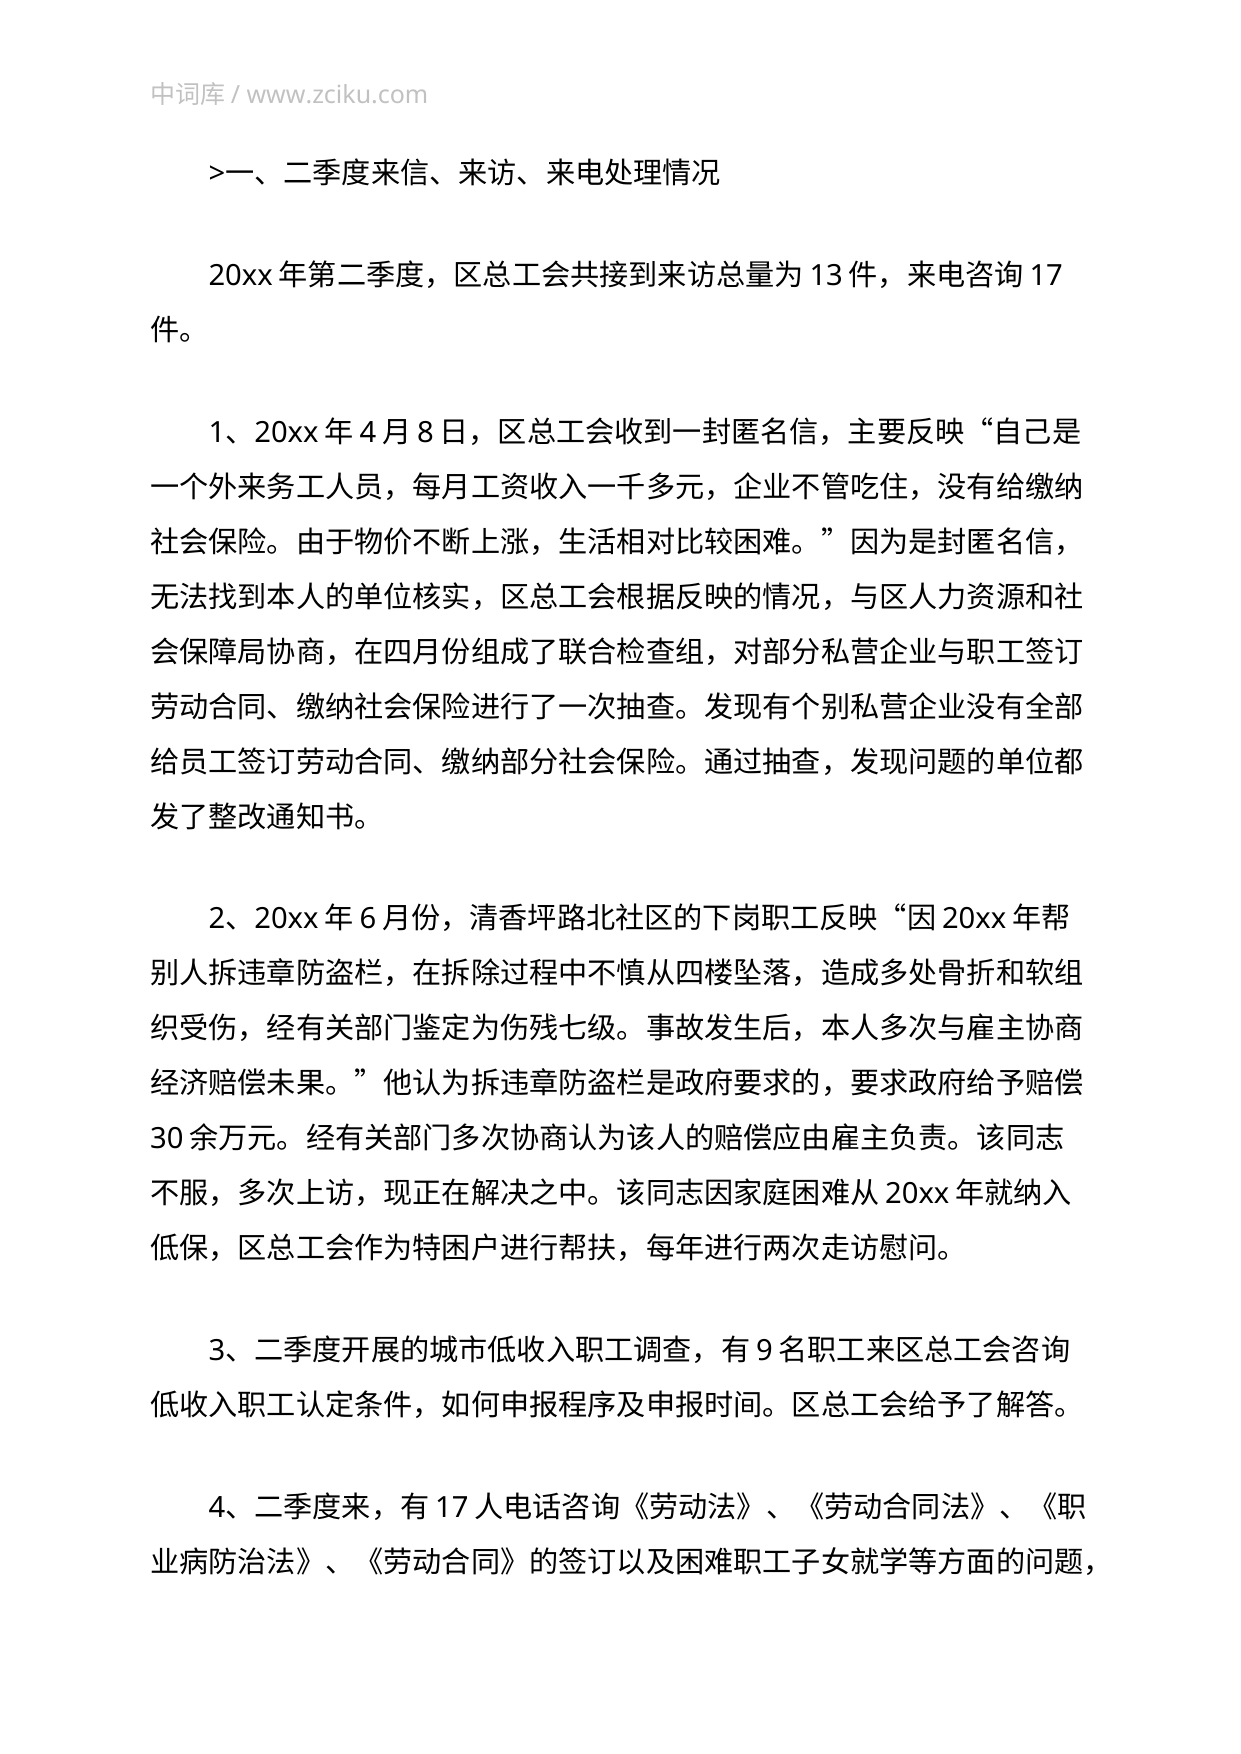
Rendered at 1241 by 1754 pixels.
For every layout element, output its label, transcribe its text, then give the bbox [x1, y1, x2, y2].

text 2、20xx年6月份，清香坪路北社区的下岗职工反映“因20xx年帮别人拆违章防盗栏，在拆除过程中不慎从四楼坠落，造成多处骨折和软组织受伤，经有关部门鉴定为伤残七级。事故发生后，本人多次与雇主协商经济赔偿未果。”他认为拆违章防盗栏是政府要求的，要求政府给予赔偿30余万元。经有关部门多次协商认为该人的赔偿应由雇主负责。该同志不服，多次上访，现正在解决之中。该同志因家庭困难从20xx年就纳入低保，区总工会作为特困户进行帮扶，每年进行两次走访慰问。 [150, 895, 1090, 1267]
text 20xx年第二季度，区总工会共接到来访总量为13件，来电咨询17件。 [150, 252, 1090, 349]
text >一、二季度来信、来访、来电处理情况 [150, 150, 1090, 192]
text 1、20xx年4月8日，区总工会收到一封匿名信，主要反映“自己是一个外来务工人员，每月工资收入一千多元，企业不管吃住，没有给缴纳社会保险。由于物价不断上涨，生活相对比较困难。”因为是封匿名信，无法找到本人的单位核实，区总工会根据反映的情况，与区人力资源和社会保障局协商，在四月份组成了联合检查组，对部分私营企业与职工签订劳动合同、缴纳社会保险进行了一次抽查。发现有个别私营企业没有全部给员工签订劳动合同、缴纳部分社会保险。通过抽查，发现问题的单位都发了整改通知书。 [150, 409, 1090, 835]
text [150, 1483, 1090, 1580]
text 3、二季度开展的城市低收入职工调查，有9名职工来区总工会咨询低收入职工认定条件，如何申报程序及申报时间。区总工会给予了解答。 [150, 1326, 1090, 1424]
